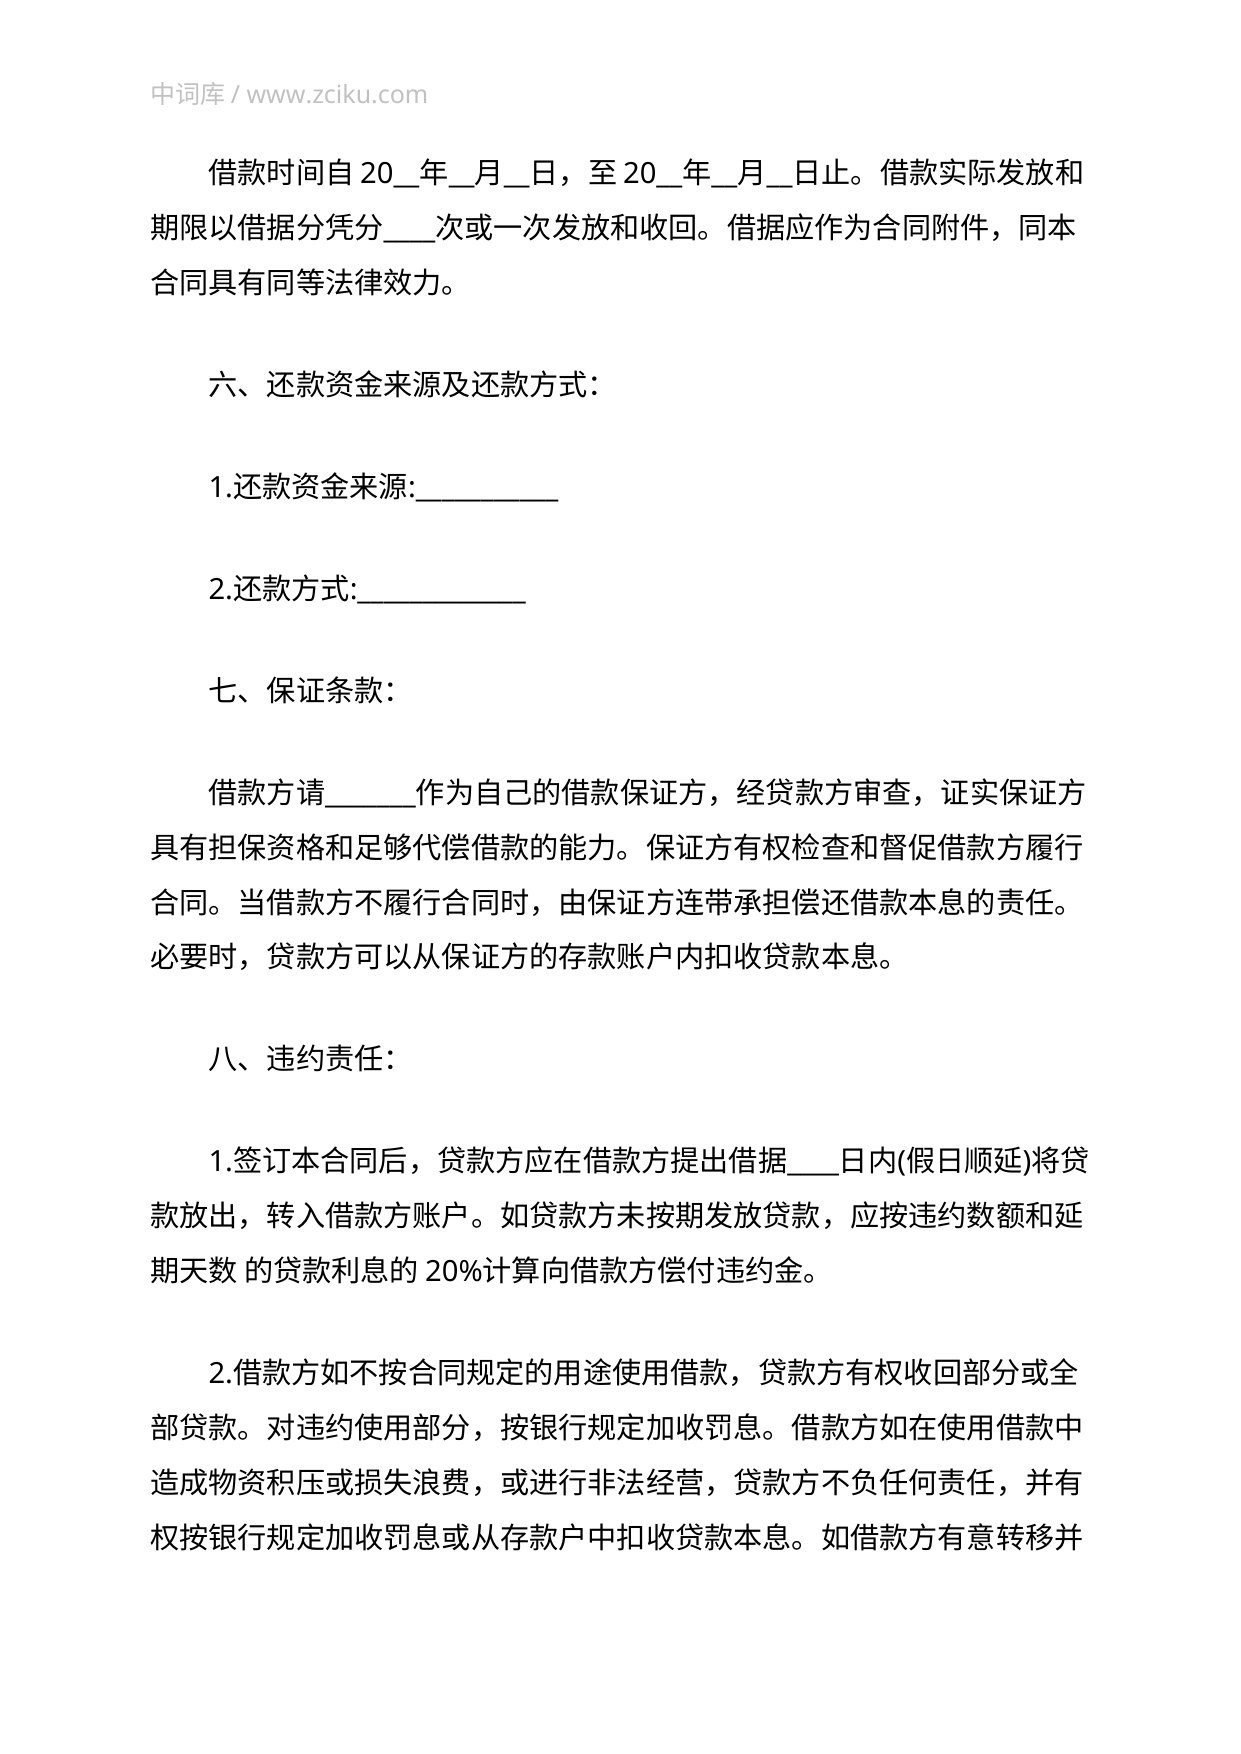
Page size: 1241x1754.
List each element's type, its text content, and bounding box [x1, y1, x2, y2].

text 八、违约责任： [150, 1036, 1090, 1078]
text 1.还款资金来源:___________ [150, 463, 1090, 506]
text 借款方请_______作为自己的借款保证方，经贷款方审查，证实保证方具有担保资格和足够代偿借款的能力。保证方有权检查和督促借款方履行合同。当借款方不履行合同时，由保证方连带承担偿还借款本息的责任。必要时，贷款方可以从保证方的存款账户内扣收贷款本息。 [150, 769, 1090, 976]
text 六、还款资金来源及还款方式： [150, 362, 1090, 404]
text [150, 1349, 1090, 1557]
text 七、保证条款： [150, 667, 1090, 710]
text 2.还款方式:_____________ [150, 566, 1090, 608]
text 1.签订本合同后，贷款方应在借款方提出借据____日内(假日顺延)将贷款放出，转入借款方账户。如贷款方未按期发放贷款，应按违约数额和延期天数 的贷款利息的20%计算向借款方偿付违约金。 [150, 1138, 1090, 1290]
text 借款时间自20__年__月__日，至20__年__月__日止。借款实际发放和期限以借据分凭分____次或一次发放和收回。借据应作为合同附件，同本合同具有同等法律效力。 [150, 150, 1090, 302]
